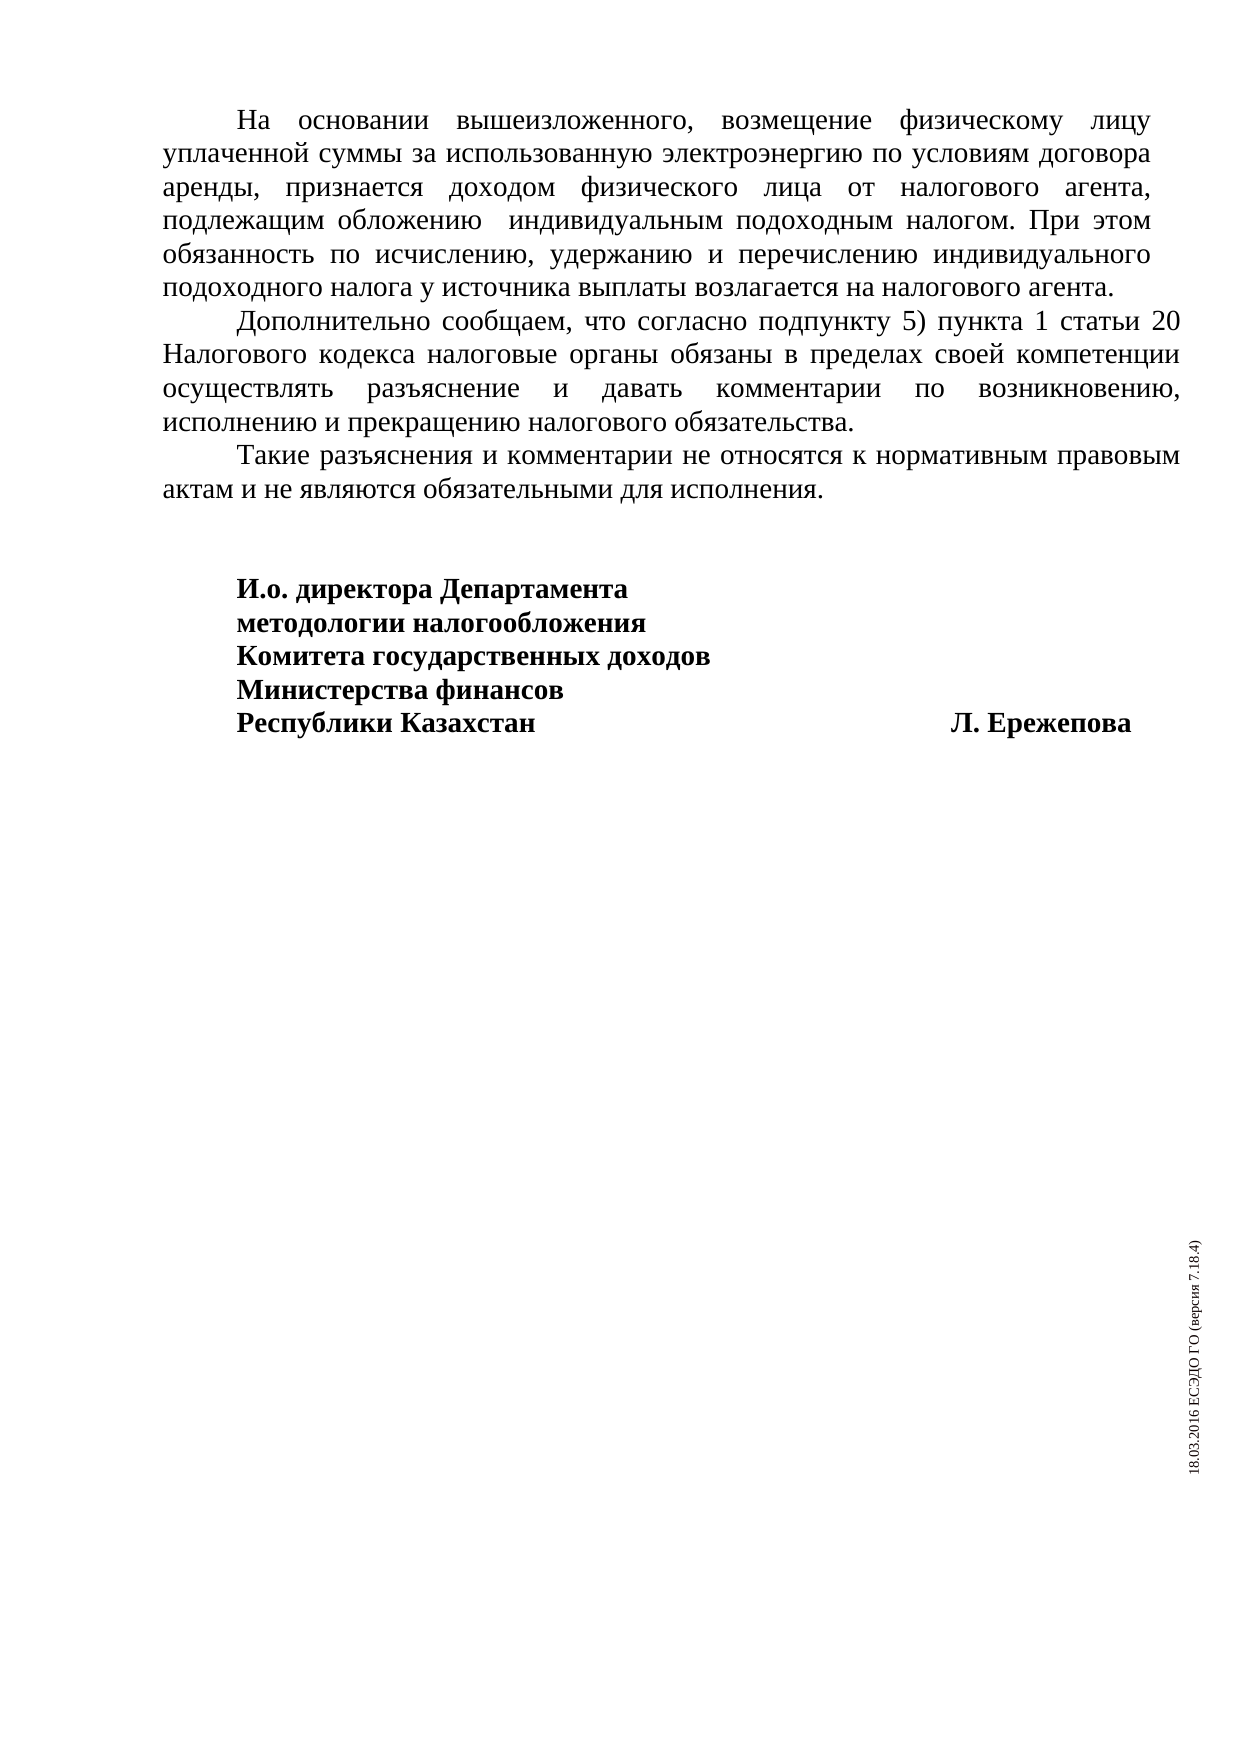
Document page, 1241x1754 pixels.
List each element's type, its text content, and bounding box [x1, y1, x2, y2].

text Комитета государственных доходов [162, 638, 1152, 672]
text Министерства финансов [162, 672, 1152, 706]
text На основании вышеизложенного, возмещение физическому лицу уплаченной суммы за использованную электроэнергию по условиям договора аренды, признается доходом физического лица от налогового агента, подлежащим обложению индивидуальным подоходным налогом. При этом обязанность по исчислению, удержанию и перечислению индивидуального подоходного налога у источника выплаты возлагается на налогового агента. [162, 102, 1152, 303]
text Такие разъяснения и комментарии не относятся к нормативным правовым актам и не являются обязательными для исполнения. [162, 437, 1181, 504]
text методологии налогообложения [162, 605, 1152, 638]
text И.о. директора Департамента [162, 571, 1152, 605]
text Дополнительно сообщаем, что согласно подпункту 5) пункта 1 статьи 20 Налогового кодекса налоговые органы обязаны в пределах своей компетенции осуществлять разъяснение и давать комментарии по возникновению, исполнению и прекращению налогового обязательства. [162, 303, 1181, 437]
text Республики Казахстан Л. Ережепова [162, 706, 1152, 739]
